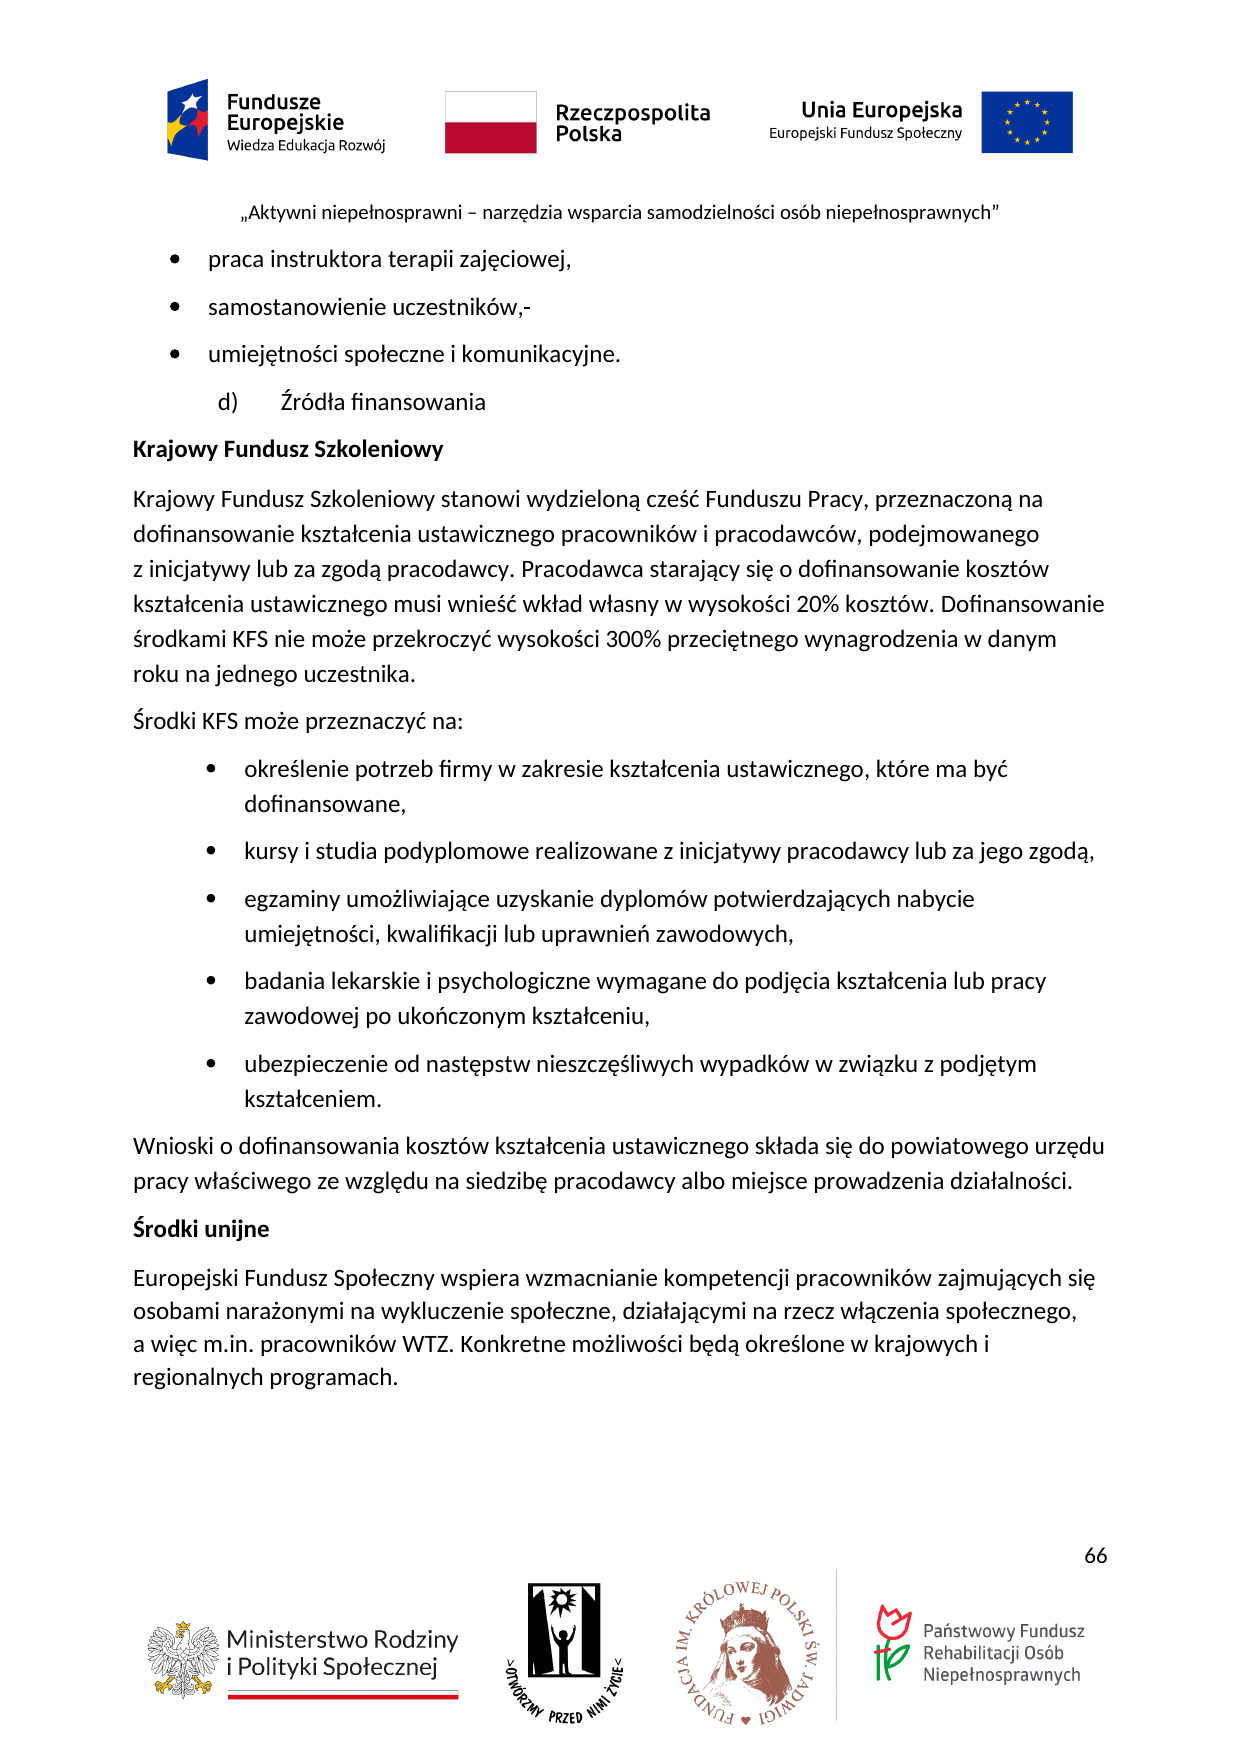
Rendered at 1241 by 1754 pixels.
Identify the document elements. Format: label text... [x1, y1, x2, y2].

list umiejętności społeczne i komunikacyjne. [170, 338, 1107, 369]
picture [147, 59, 1093, 181]
text Wnioski o dofinansowania kosztów kształcenia ustawicznego składa się do powiatowego urzędu pracy właściwego ze względu na siedzibę pracodawcy albo miejsce prowadzenia działalności. [133, 1131, 1107, 1196]
list samostanowienie uczestników, [170, 291, 1107, 321]
text Krajowy Fundusz Szkoleniowy [133, 433, 1107, 464]
text Krajowy Fundusz Szkoleniowy stanowi wydzieloną cześć Funduszu Pracy, przeznaczoną na dofinansowanie kształcenia ustawicznego pracowników i pracodawców, podejmowanego z inicjatywy lub za zgodą pracodawcy. Pracodawca starający się o dofinansowanie kosztów kształcenia ustawicznego musi wnieść wkład własny w wysokości 20% kosztów. Dofinansowanie środkami KFS nie może przekroczyć wysokości 300% przeciętnego wynagrodzenia w danym roku na jednego uczestnika. [133, 483, 1107, 688]
list egzaminy umożliwiające uzyskanie dyplomów potwierdzających nabycie umiejętności, kwalifikacji lub uprawnień zawodowych, [207, 883, 1107, 948]
list ubezpieczenie od następstw nieszczęśliwych wypadków w związku z podjętym kształceniem. [207, 1048, 1107, 1113]
list badania lekarskie i psychologiczne wymagane do podjęcia kształcenia lub pracy zawodowej po ukończonym kształceniu, [207, 966, 1107, 1031]
text Źródła finansowania [218, 386, 1107, 416]
text Środki KFS może przeznaczyć na: [133, 706, 1107, 736]
list kursy i studia podyplomowe realizowane z inicjatywy pracodawcy lub za jego zgodą, [207, 836, 1107, 866]
list określenie potrzeb firmy w zakresie kształcenia ustawicznego, które ma być dofinansowane, [207, 753, 1107, 818]
list praca instruktora terapii zajęciowej, [170, 243, 1107, 274]
text Europejski Fundusz Społeczny wspiera wzmacnianie kompetencji pracowników zajmujących się osobami narażonymi na wykluczenie społeczne, działającymi na rzecz włączenia społecznego, a więc m.in. pracowników WTZ. Konkretne możliwości będą określone w krajowych i regionalnych programach. [133, 1263, 1107, 1392]
text Środki unijne [133, 1213, 1107, 1243]
picture [147, 1569, 1093, 1725]
